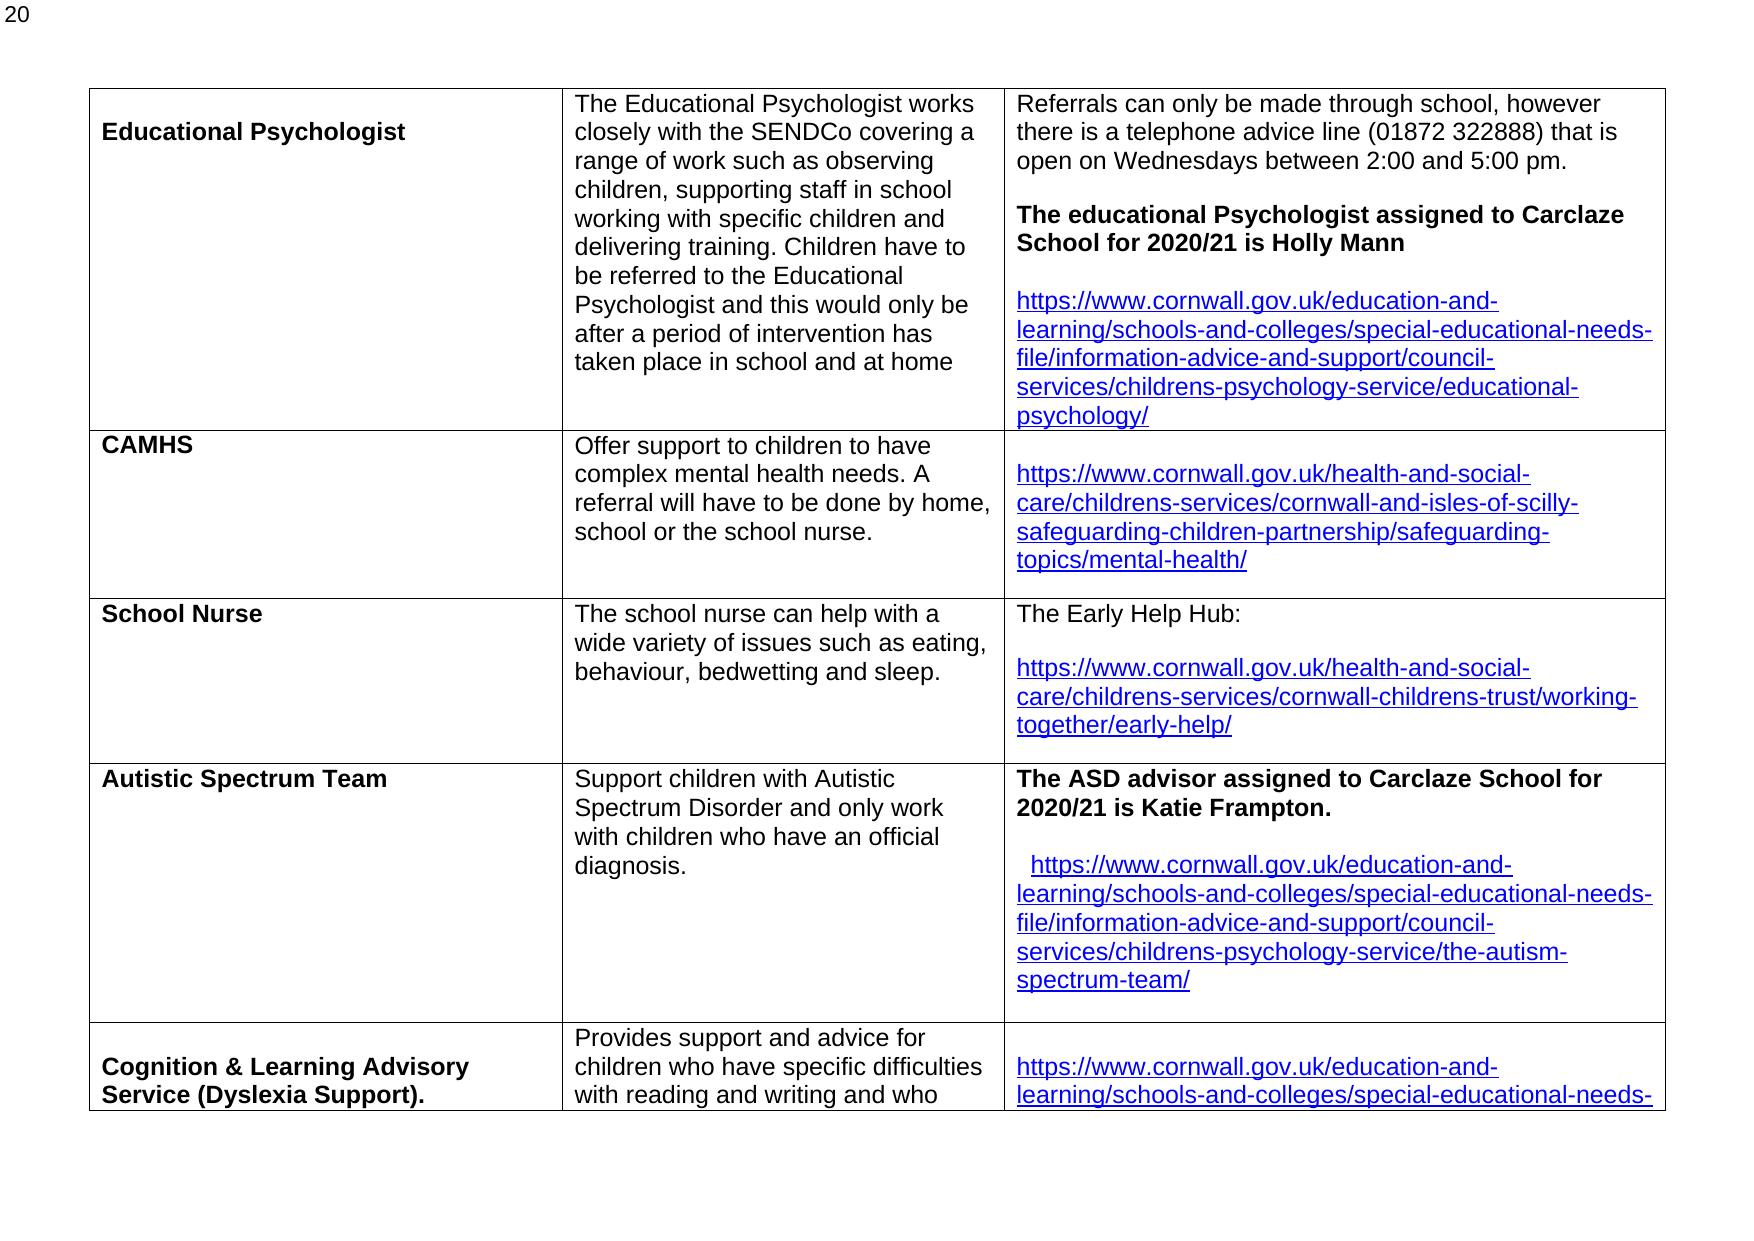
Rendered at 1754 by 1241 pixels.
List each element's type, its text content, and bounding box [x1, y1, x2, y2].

table_cell https://www.cornwall.gov.uk/health-and-social- care/childrens-services/cornwall-and-isles-of-scilly- safeguarding-children-partnership/safeguarding- topics/mental-health/ [1005, 431, 1665, 598]
table_header Referrals can only be made through school, however there is a telephone advice line (01872 322888) that is open on Wednesdays between 2:00 and 5:00 pm. The educational Psychologist assigned to Carclaze School for 2020/21 is Holly Mann https://www.cornwall.gov.uk/education-and- learning/schools-and-colleges/special-educational-needs- file/information-advice-and-support/council- services/childrens-psychology-service/educational- psychology/ [1005, 89, 1665, 430]
table_cell Support children with Autistic Spectrum Disorder and only work with children who have an official diagnosis. [563, 764, 1004, 1022]
table_cell https://www.cornwall.gov.uk/education-and- learning/schools-and-colleges/special-educational-needs- [1005, 1023, 1665, 1109]
table_cell Provides support and advice for children who have specific difficulties with reading and writing and who [563, 1023, 1004, 1109]
table_header The Educational Psychologist works closely with the SENDCo covering a range of work such as observing children, supporting staff in school working with specific children and delivering training. Children have to be referred to the Educational Psychologist and this would only be after a period of intervention has taken place in school and at home [563, 89, 1004, 430]
table_cell CAMHS [90, 431, 562, 598]
table_cell The ASD advisor assigned to Carclaze School for 2020/21 is Katie Frampton. https://www.cornwall.gov.uk/education-and- learning/schools-and-colleges/special-educational-needs- file/information-advice-and-support/council- services/childrens-psychology-service/the-autism- spectrum-team/ [1005, 764, 1665, 1022]
table_cell Autistic Spectrum Team [90, 764, 562, 1022]
table_cell Cognition & Learning Advisory Service (Dyslexia Support). [90, 1023, 562, 1109]
table_cell The school nurse can help with a wide variety of issues such as eating, behaviour, bedwetting and sleep. [563, 599, 1004, 763]
table_cell The Early Help Hub: https://www.cornwall.gov.uk/health-and-social- care/childrens-services/cornwall-childrens-trust/working- together/early-help/ [1005, 599, 1665, 763]
table_cell Offer support to children to have complex mental health needs. A referral will have to be done by home, school or the school nurse. [563, 431, 1004, 598]
table_cell School Nurse [90, 599, 562, 763]
table_header Educational Psychologist [90, 89, 562, 430]
